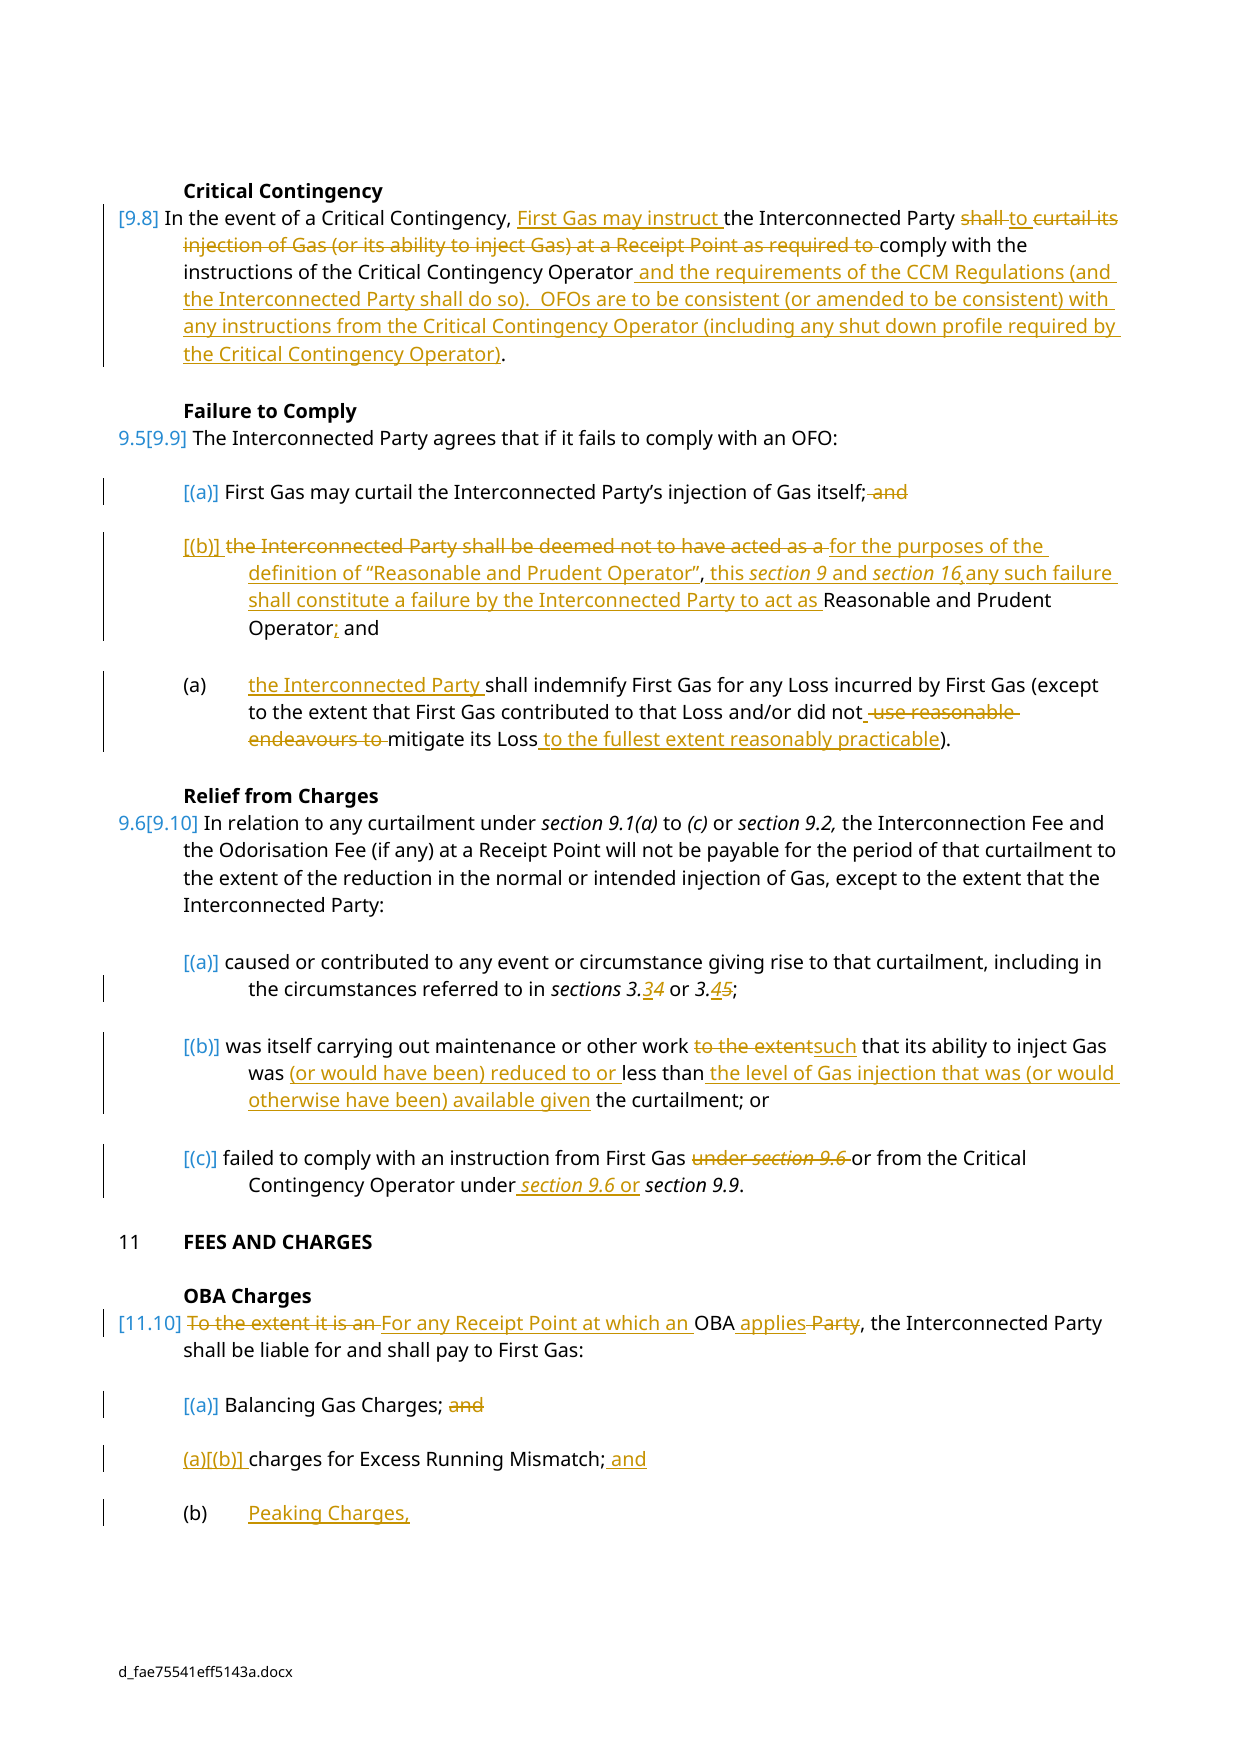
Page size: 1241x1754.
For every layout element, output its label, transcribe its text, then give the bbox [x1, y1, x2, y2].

subtitle Failure to Comply [183, 397, 1122, 424]
list caused or contributed to any event or circumstance giving rise to that curtailment, including in the circumstances referred to in sections 3. or 3.; [183, 948, 1122, 1002]
subtitle fees and charges [118, 1228, 1122, 1255]
list In the event of a Critical Contingency, the Interconnected Party comply with the instructions of the Critical Contingency Operator. [118, 204, 1122, 367]
subtitle Critical Contingency [183, 177, 1122, 204]
list In relation to any curtailment under section 9.1(a) to (c) or section 9.2, the Interconnection Fee and the Odorisation Fee (if any) at a Receipt Point will not be payable for the period of that curtailment to the extent of the reduction in the normal or intended injection of Gas, except to the extent that the Interconnected Party: [118, 809, 1122, 918]
list failed to comply with an instruction from First Gas or from the Critical Contingency Operator under section 9.9. [183, 1144, 1122, 1198]
subtitle OBA Charges [183, 1282, 1122, 1309]
list OBA, the Interconnected Party shall be liable for and shall pay to First Gas: [118, 1309, 1122, 1364]
list ,Reasonable and Prudent Operator and [183, 532, 1122, 641]
list was itself carrying out maintenance or other work that its ability to inject Gas was less than the curtailment; or [183, 1032, 1122, 1114]
list The Interconnected Party agrees that if it fails to comply with an OFO: [118, 424, 1122, 451]
list First Gas may curtail the Interconnected Party’s injection of Gas itself; [183, 478, 1122, 505]
list shall indemnify First Gas for any Loss incurred by First Gas (except to the extent that First Gas contributed to that Loss and/or did notmitigate its Loss). [183, 671, 1122, 752]
subtitle Relief from Charges [183, 782, 1122, 809]
list Balancing Gas Charges; [183, 1391, 1122, 1418]
list charges for Excess Running Mismatch; [183, 1445, 1122, 1472]
